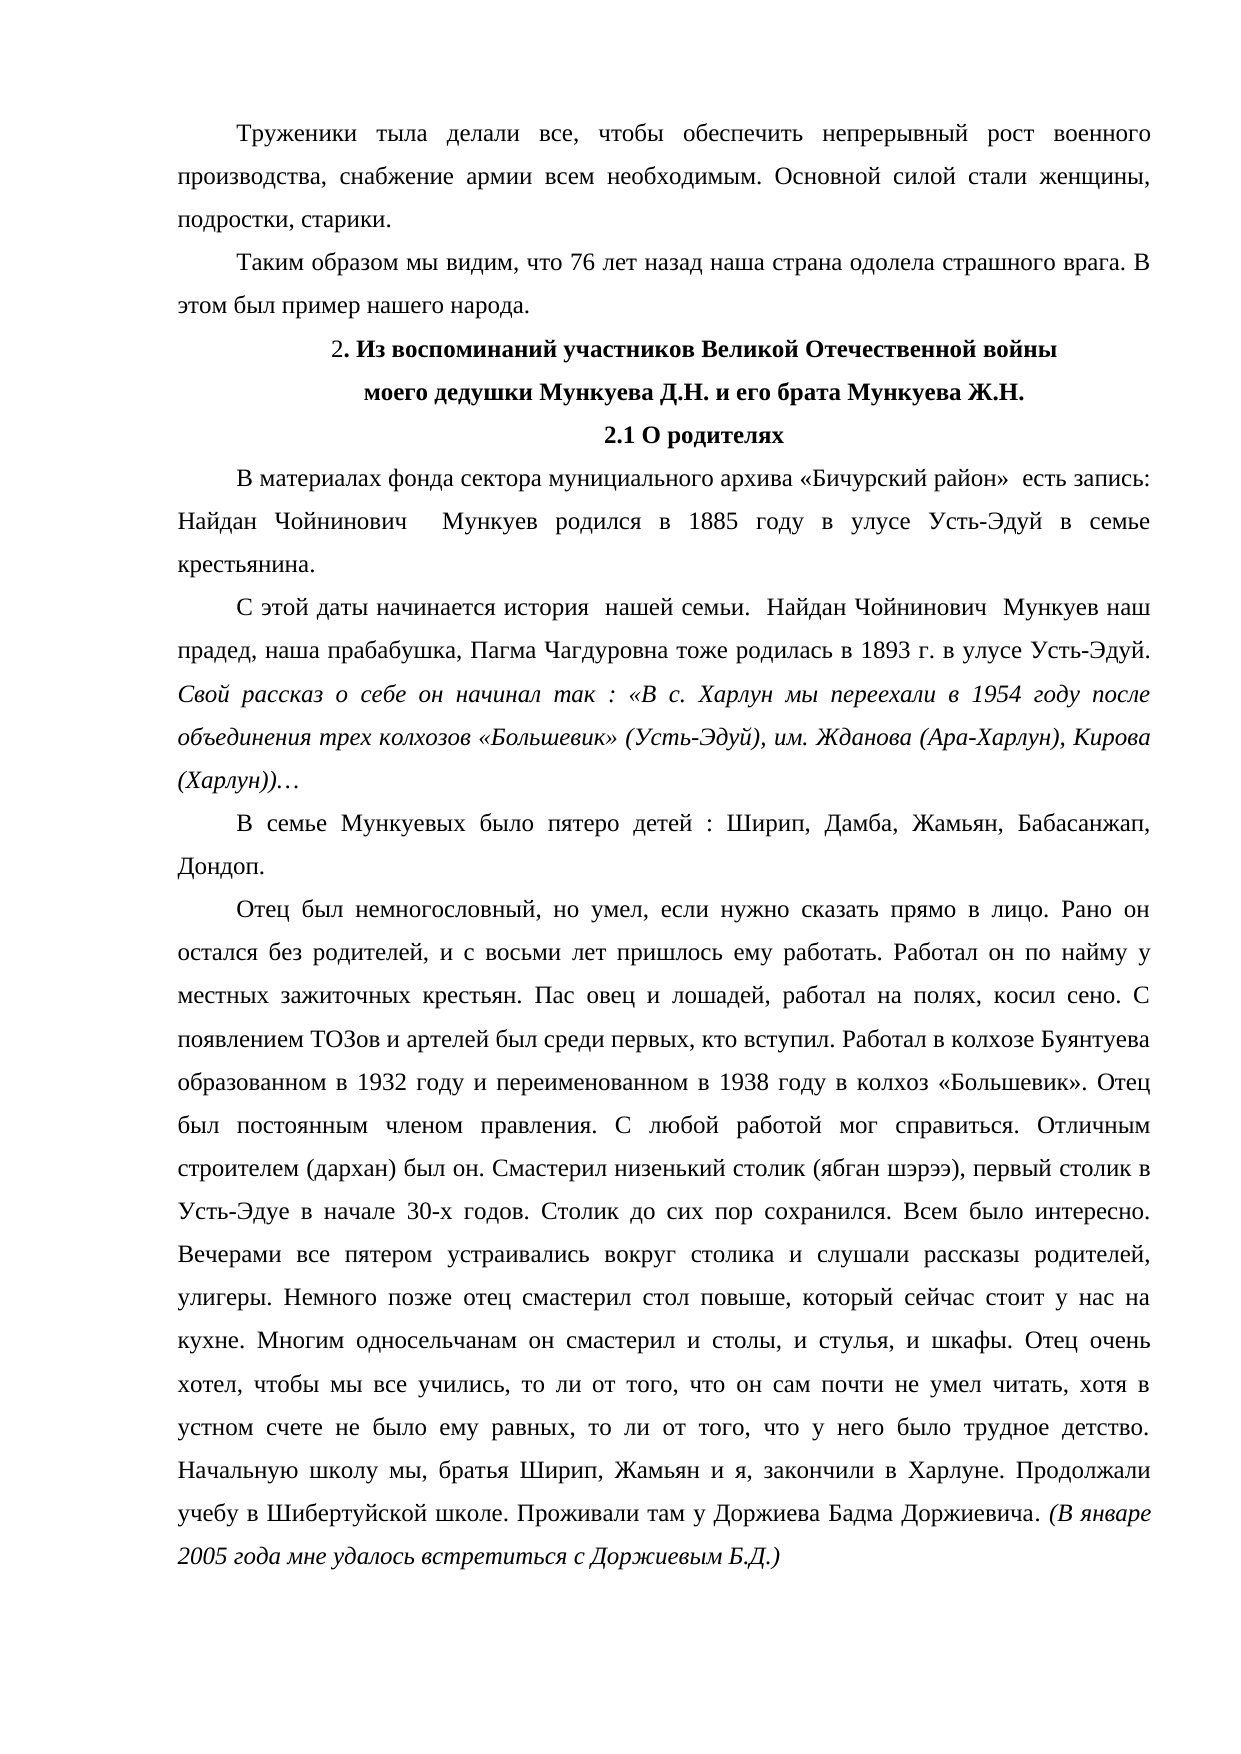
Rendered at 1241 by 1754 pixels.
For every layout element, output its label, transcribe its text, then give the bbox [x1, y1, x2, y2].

text 2. Из воспоминаний участников Великой Отечественной войны [177, 334, 1152, 362]
text моего дедушки Мункуева Д.Н. и его брата Мункуева Ж.Н. [177, 377, 1152, 406]
text Таким образом мы видим, что 76 лет назад наша страна одолела страшного врага. В этом был пример нашего народа. [177, 247, 1152, 319]
text В семье Мункуевых было пятеро детей : Ширип, Дамба, Жамьян, Бабасанжап, Дондоп. [177, 808, 1152, 880]
text 2.1 О родителях [177, 420, 1152, 449]
text В материалах фонда сектора мунициального архива «Бичурский район» есть запись: Найдан Чойнинович Мункуев родился в 1885 году в улусе Усть-Эдуй в семье крестьянина. [177, 463, 1152, 578]
text Труженики тыла делали все, чтобы обеспечить непрерывный рост военного производства, снабжение армии всем необходимым. Основной силой стали женщины, подростки, старики. [177, 118, 1152, 233]
text С этой даты начинается история нашей семьи. Найдан Чойнинович Мункуев наш прадед, наша прабабушка, Пагма Чагдуровна тоже родилась в 1893 г. в улусе Усть-Эдуй. Свой рассказ о себе он начинал так : «В с. Харлун мы переехали в 1954 году после объединения трех колхозов «Большевик» (Усть-Эдуй), им. Жданова (Ара-Харлун), Кирова (Харлун))… [177, 592, 1152, 794]
text Отец был немногословный, но умел, если нужно сказать прямо в лицо. Рано он остался без родителей, и с восьми лет пришлось ему работать. Работал он по найму у местных зажиточных крестьян. Пас овец и лошадей, работал на полях, косил сено. С появлением ТОЗов и артелей был среди первых, кто вступил. Работал в колхозе Буянтуева образованном в 1932 году и переименованном в 1938 году в колхоз «Большевик». Отец был постоянным членом правления. С любой работой мог справиться. Отличным строителем (дархан) был он. Смастерил низенький столик (ябган шэрээ), первый столик в Усть-Эдуе в начале 30-х годов. Столик до сих пор сохранился. Всем было интересно. Вечерами все пятером устраивались вокруг столика и слушали рассказы родителей, улигеры. Немного позже отец смастерил стол повыше, который сейчас стоит у нас на кухне. Многим односельчанам он смастерил и столы, и стулья, и шкафы. Отец очень хотел, чтобы мы все учились, то ли от того, что он сам почти не умел читать, хотя в устном счете не было ему равных, то ли от того, что у него было трудное детство. Начальную школу мы, братья Ширип, Жамьян и я, закончили в Харлуне. Продолжали учебу в Шибертуйской школе. Проживали там у Доржиева Бадма Доржиевича. (В январе 2005 года мне удалось встретиться с Доржиевым Б.Д.) [177, 894, 1152, 1570]
